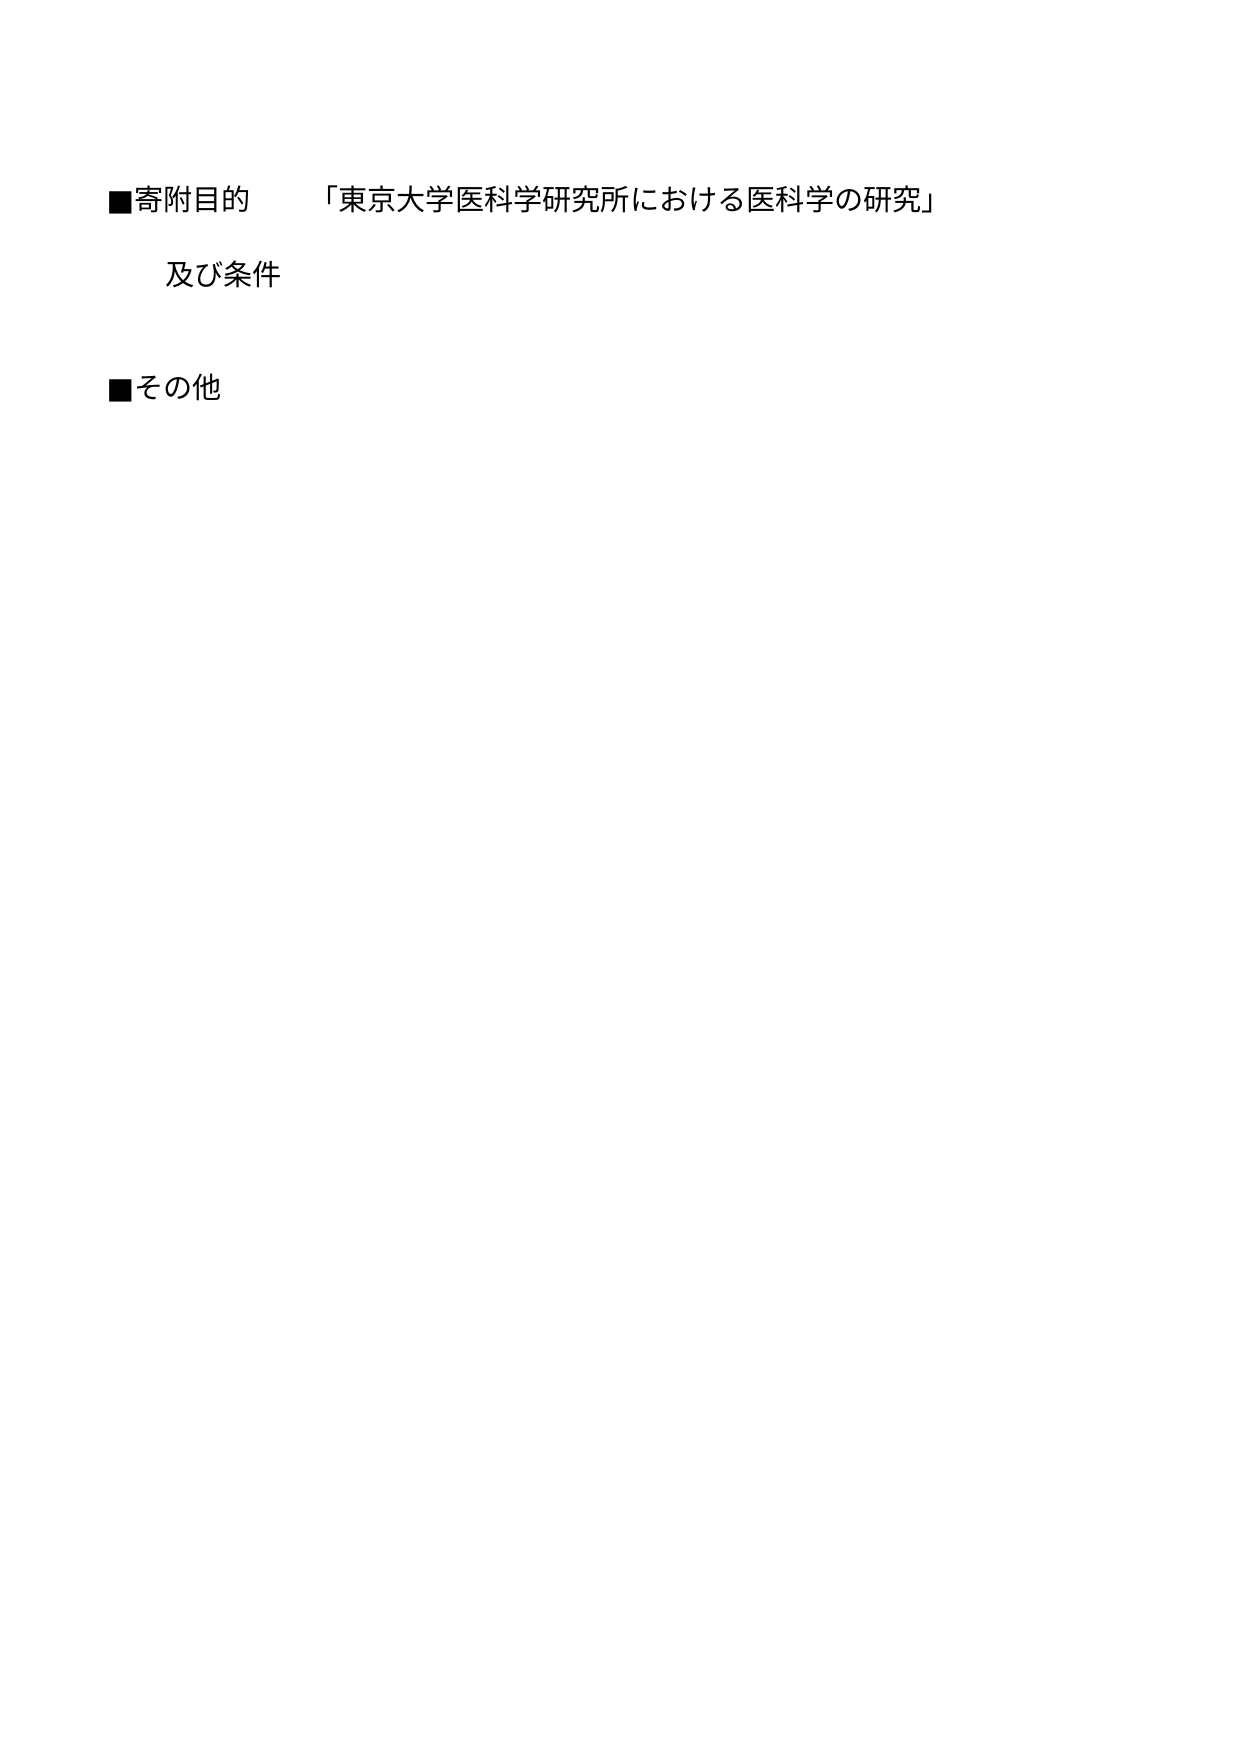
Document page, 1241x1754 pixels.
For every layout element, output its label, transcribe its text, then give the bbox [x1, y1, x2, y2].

text ■寄附目的 「東京大学医科学研究所における医科学の研究」 [106, 161, 1134, 236]
text 及び条件 [106, 236, 1134, 311]
text ■その他 [106, 348, 1134, 423]
